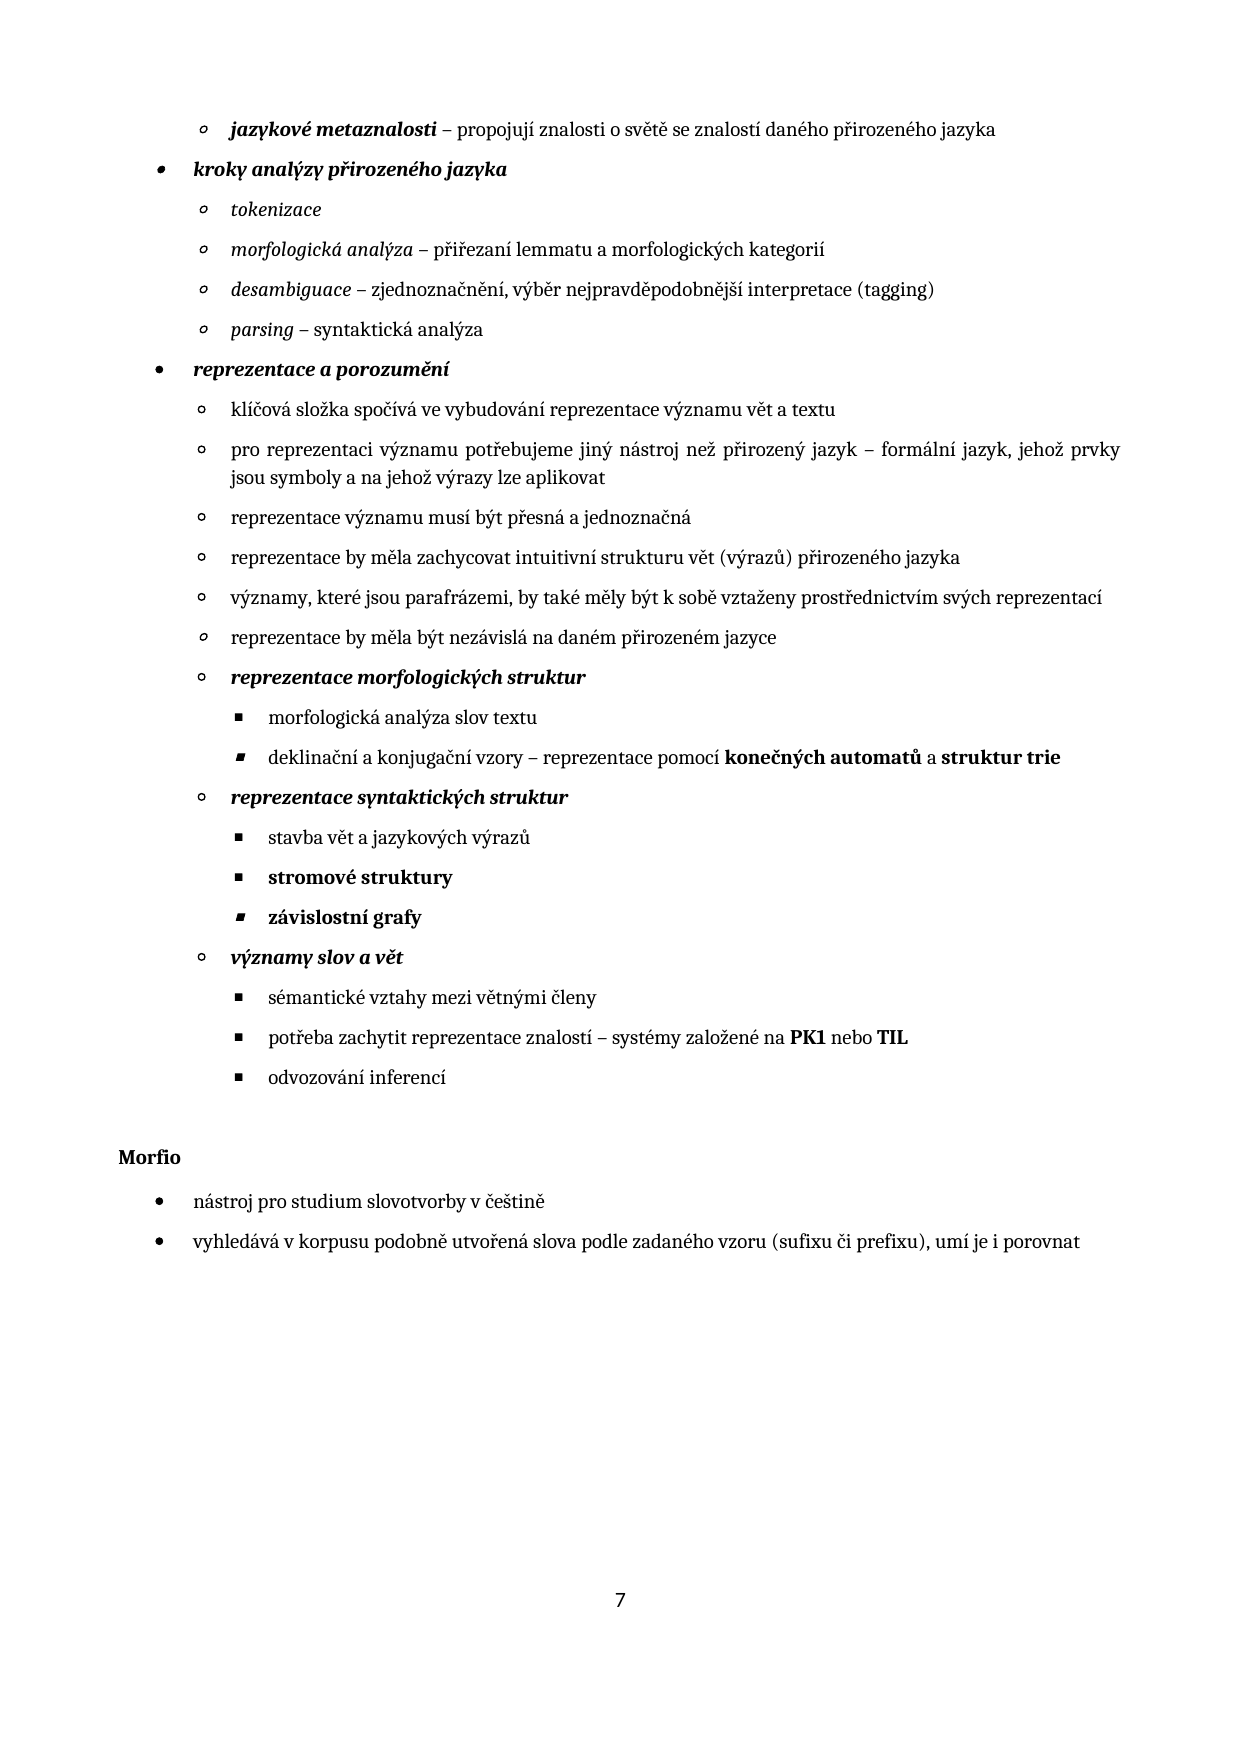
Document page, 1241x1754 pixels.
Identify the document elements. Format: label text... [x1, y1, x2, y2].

list parsing – syntaktická analýza [193, 318, 1122, 342]
list reprezentace morfologických struktur [193, 666, 1122, 689]
list závislostní grafy [231, 906, 1122, 929]
list desambiguace – zjednoznačnění, výběr nejpravděpodobnější interpretace (tagging) [193, 278, 1122, 302]
list významy slov a vět [193, 946, 1122, 969]
list klíčová složka spočívá ve vybudování reprezentace významu vět a textu [193, 398, 1122, 422]
list deklinační a konjugační vzory – reprezentace pomocí konečných automatů a struktur trie [231, 746, 1122, 769]
list tokenizace [193, 198, 1122, 222]
list nástroj pro studium slovotvorby v češtině [156, 1190, 1122, 1214]
list odvozování inferencí [231, 1066, 1122, 1089]
list významy, které jsou parafrázemi, by také měly být k sobě vztaženy prostřednictvím svých reprezentací [193, 586, 1122, 609]
text Morfio [118, 1146, 1122, 1169]
list pro reprezentaci významu potřebujeme jiný nástroj než přirozený jazyk – formální jazyk, jehož prvky jsou symboly a na jehož výrazy lze aplikovat [193, 438, 1122, 489]
list reprezentace by měla zachycovat intuitivní strukturu vět (výrazů) přirozeného jazyka [193, 546, 1122, 569]
list reprezentace a porozumění [156, 358, 1122, 382]
list potřeba zachytit reprezentace znalostí – systémy založené na PK1 nebo TIL [231, 1026, 1122, 1049]
list jazykové metaznalosti – propojují znalosti o světě se znalostí daného přirozeného jazyka [193, 118, 1122, 142]
list reprezentace významu musí být přesná a jednoznačná [193, 506, 1122, 529]
list vyhledává v korpusu podobně utvořená slova podle zadaného vzoru (sufixu či prefixu), umí je i porovnat [156, 1230, 1122, 1254]
list kroky analýzy přirozeného jazyka [156, 158, 1122, 182]
list sémantické vztahy mezi větnými členy [231, 986, 1122, 1009]
list reprezentace syntaktických struktur [193, 786, 1122, 809]
list morfologická analýza – přiřezaní lemmatu a morfologických kategorií [193, 238, 1122, 262]
list stromové struktury [231, 866, 1122, 889]
list reprezentace by měla být nezávislá na daném přirozeném jazyce [193, 626, 1122, 649]
list morfologická analýza slov textu [231, 706, 1122, 729]
list stavba vět a jazykových výrazů [231, 826, 1122, 849]
